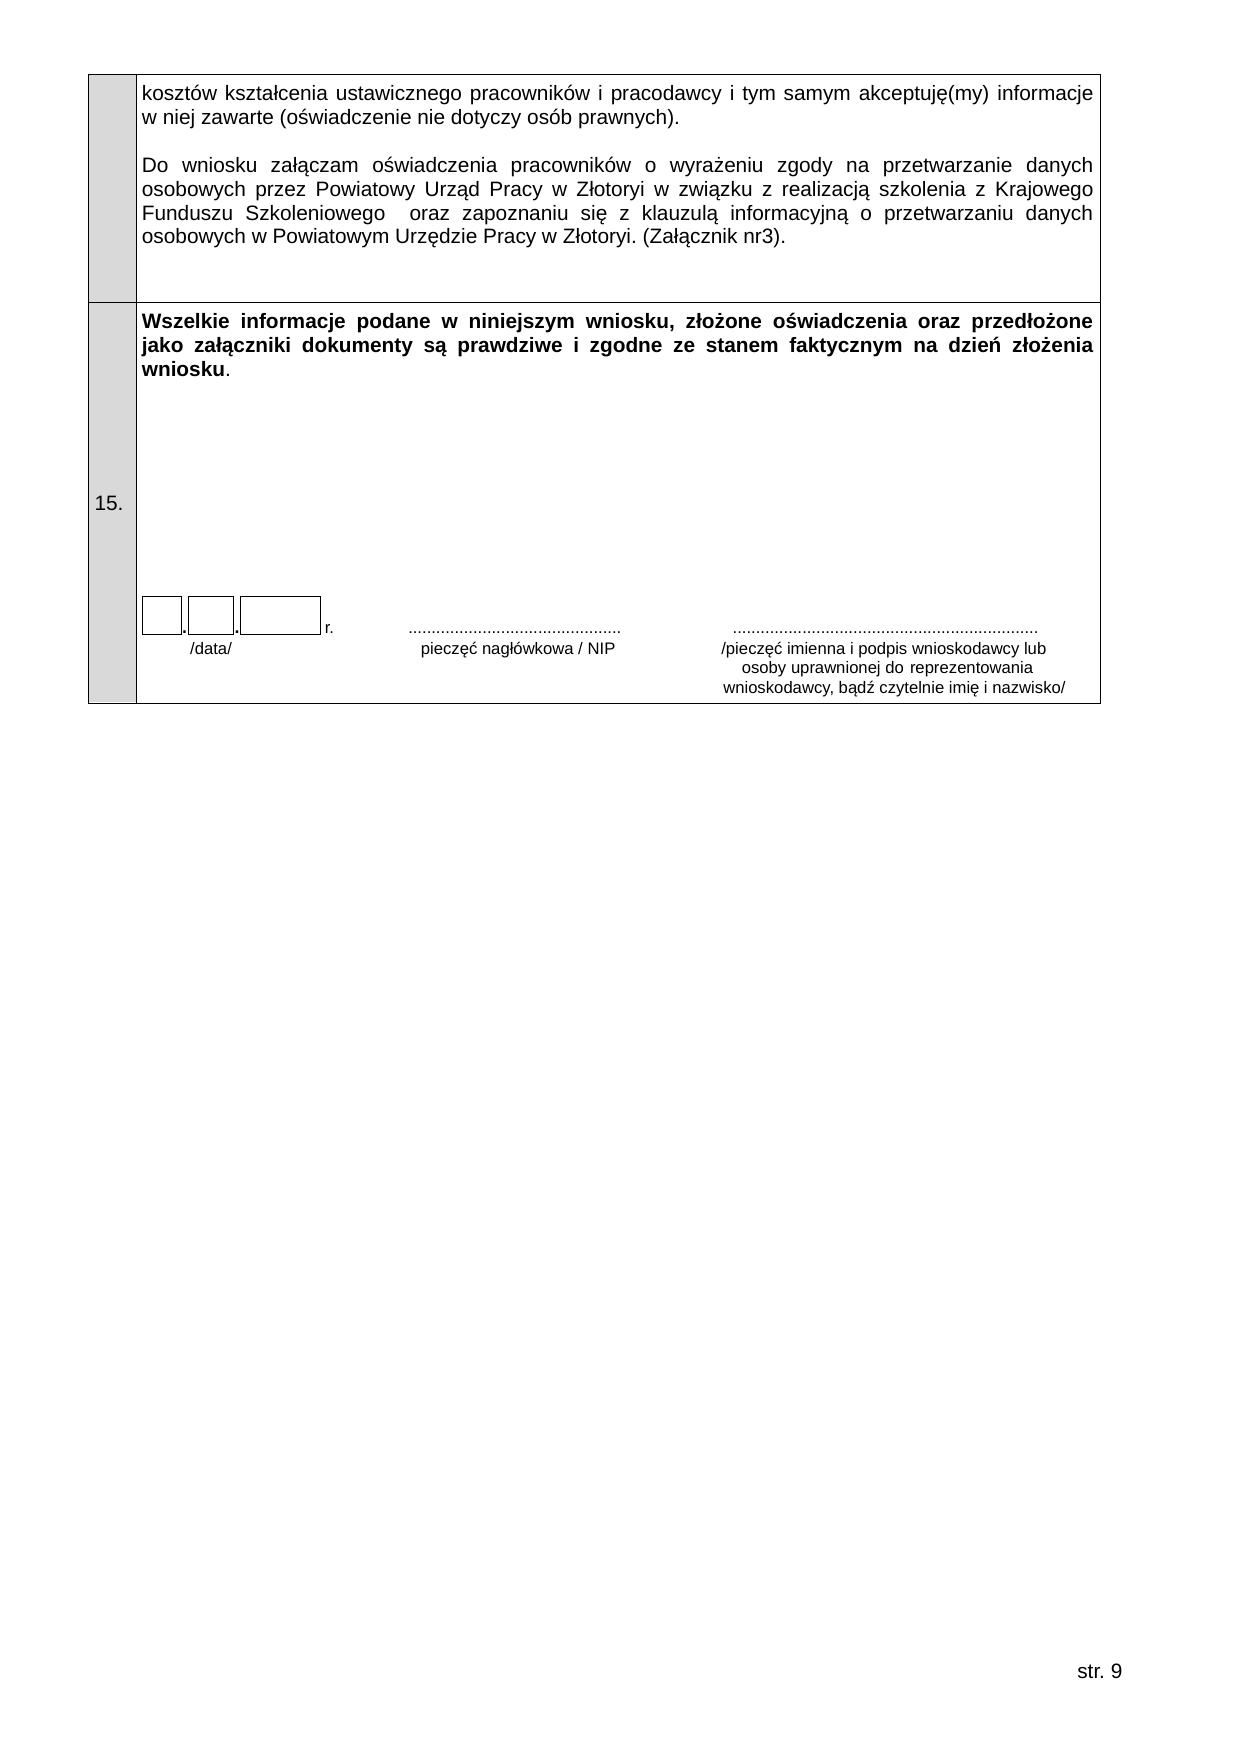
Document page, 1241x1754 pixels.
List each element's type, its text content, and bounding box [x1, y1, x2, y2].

table_cell 15. [89, 303, 136, 702]
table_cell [137, 75, 1100, 302]
table_cell Wszelkie informacje podane w niniejszym wniosku, złożone oświadczenia oraz przedłożone jako załączniki dokumenty są prawdziwe i zgodne ze stanem faktycznym na dzień złożenia wniosku. .. r. .............................................. .................................................................. /data/ pieczęć nagłówkowa / NIP /pieczęć imienna i podpis wnioskodawcy lub osoby uprawnionej do reprezentowania wnioskodawcy, bądź czytelnie imię i nazwisko/ [137, 303, 1100, 702]
table_cell 14. [89, 75, 136, 302]
